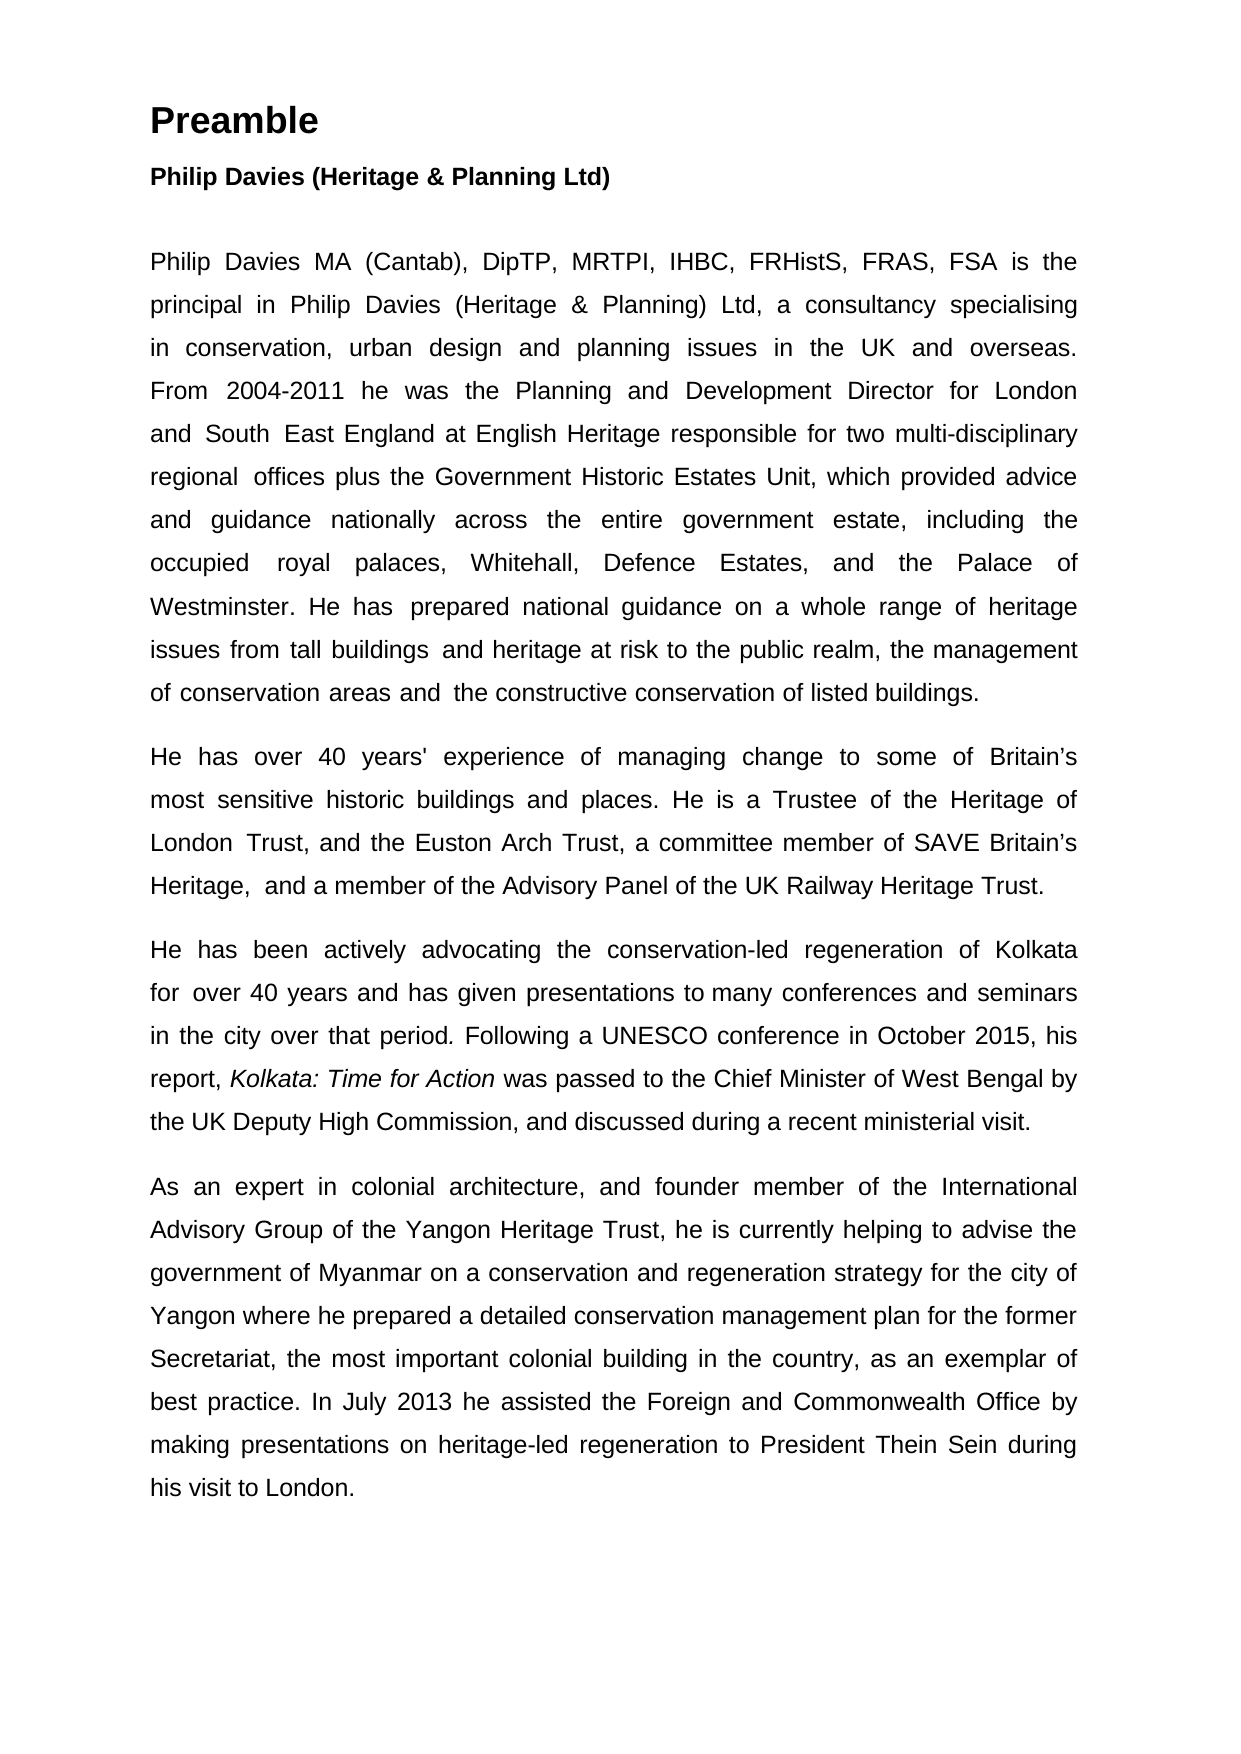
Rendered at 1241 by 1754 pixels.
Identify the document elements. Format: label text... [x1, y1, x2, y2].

subtitle Philip Davies (Heritage & Planning Ltd) [150, 162, 1090, 191]
text He has been actively advocating the conservation-led regeneration of Kolkata for over 40 years and has given presentations to many conferences and seminars in the city over that period. Following a UNESCO conference in October 2015, his report, Kolkata: Time for Action was passed to the Chief Minister of West Bengal by the UK Deputy High Commission, and discussed during a recent ministerial visit. [150, 935, 1078, 1136]
text As an expert in colonial architecture, and founder member of the International Advisory Group of the Yangon Heritage Trust, he is currently helping to advise the government of Myanmar on a conservation and regeneration strategy for the city of Yangon where he prepared a detailed conservation management plan for the former Secretariat, the most important colonial building in the country, as an exemplar of best practice. In July 2013 he assisted the Foreign and Commonwealth Office by making presentations on heritage-led regeneration to President Thein Sein during his visit to London. [150, 1172, 1078, 1502]
text He has over 40 years' experience of managing change to some of Britain’s most sensitive historic buildings and places. He is a Trustee of the Heritage of London Trust, and the Euston Arch Trust, a committee member of SAVE Britain’s Heritage, and a member of the Advisory Panel of the UK Railway Heritage Trust. [150, 742, 1078, 899]
text Preamble [150, 103, 1090, 141]
text Philip Davies MA (Cantab), DipTP, MRTPI, IHBC, FRHistS, FRAS, FSA is the principal in Philip Davies (Heritage & Planning) Ltd, a consultancy specialising in conservation, urban design and planning issues in the UK and overseas. From 2004-2011 he was the Planning and Development Director for London and South East England at English Heritage responsible for two multi-disciplinary regional offices plus the Government Historic Estates Unit, which provided advice and guidance nationally across the entire government estate, including the occupied royal palaces, Whitehall, Defence Estates, and the Palace of Westminster. He has prepared national guidance on a whole range of heritage issues from tall buildings and heritage at risk to the public realm, the management of conservation areas and the constructive conservation of listed buildings. [150, 247, 1078, 707]
